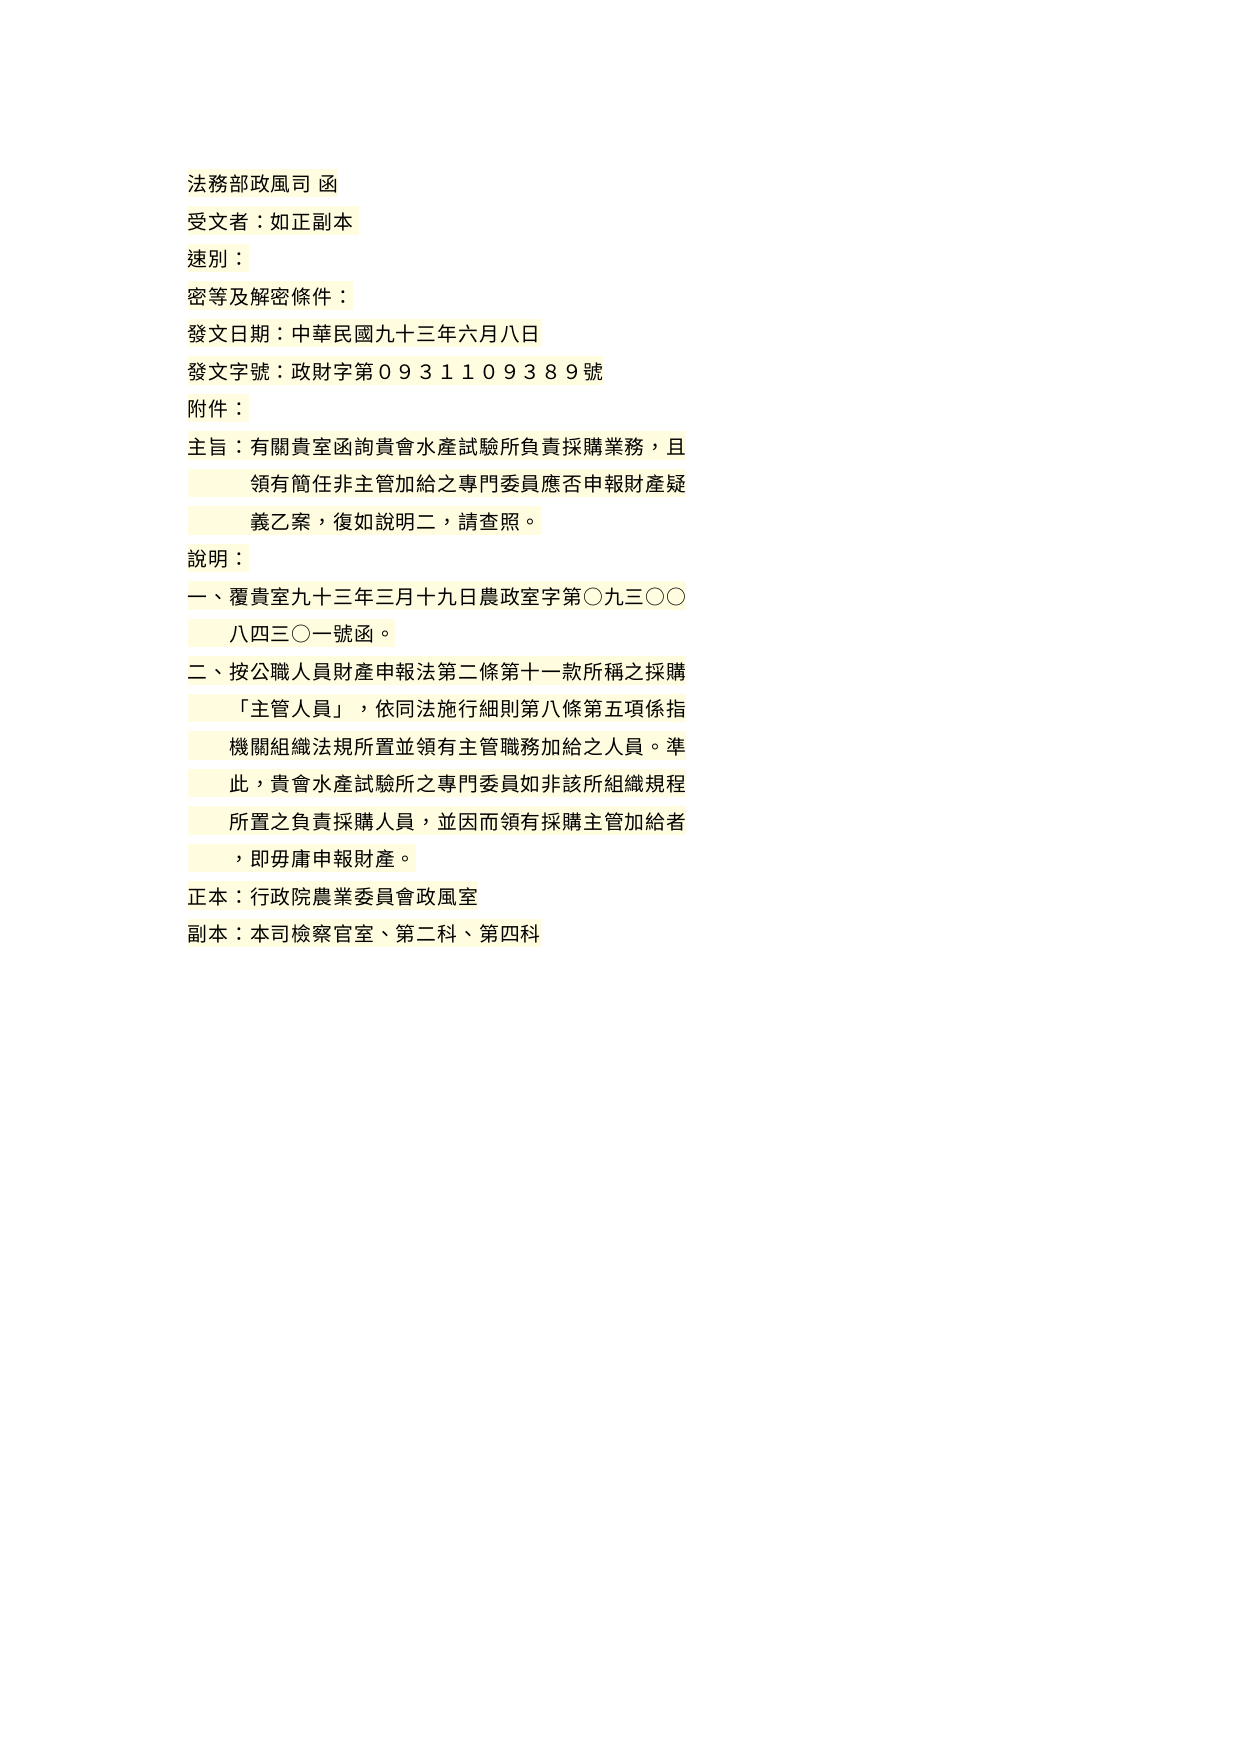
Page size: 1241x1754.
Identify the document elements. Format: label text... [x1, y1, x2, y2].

text 法務部政風司 函 受文者：如正副本 速別： 密等及解密條件： 發文日期：中華民國九十三年六月八日 發文字號：政財字第０９３１１０９３８９號 附件： 主旨：有關貴室函詢貴會水產試驗所負責採購業務，且 領有簡任非主管加給之專門委員應否申報財產疑 義乙案，復如說明二，請查照。 說明： 一、覆貴室九十三年三月十九日農政室字第○九三○○ 八四三○一號函。 二、按公職人員財產申報法第二條第十一款所稱之採購 「主管人員」，依同法施行細則第八條第五項係指 機關組織法規所置並領有主管職務加給之人員。準 此，貴會水產試驗所之專門委員如非該所組織規程 所置之負責採購人員，並因而領有採購主管加給者 ，即毋庸申報財產。 正本：行政院農業委員會政風室 副本：本司檢察官室、第二科、第四科 [187, 164, 1053, 952]
